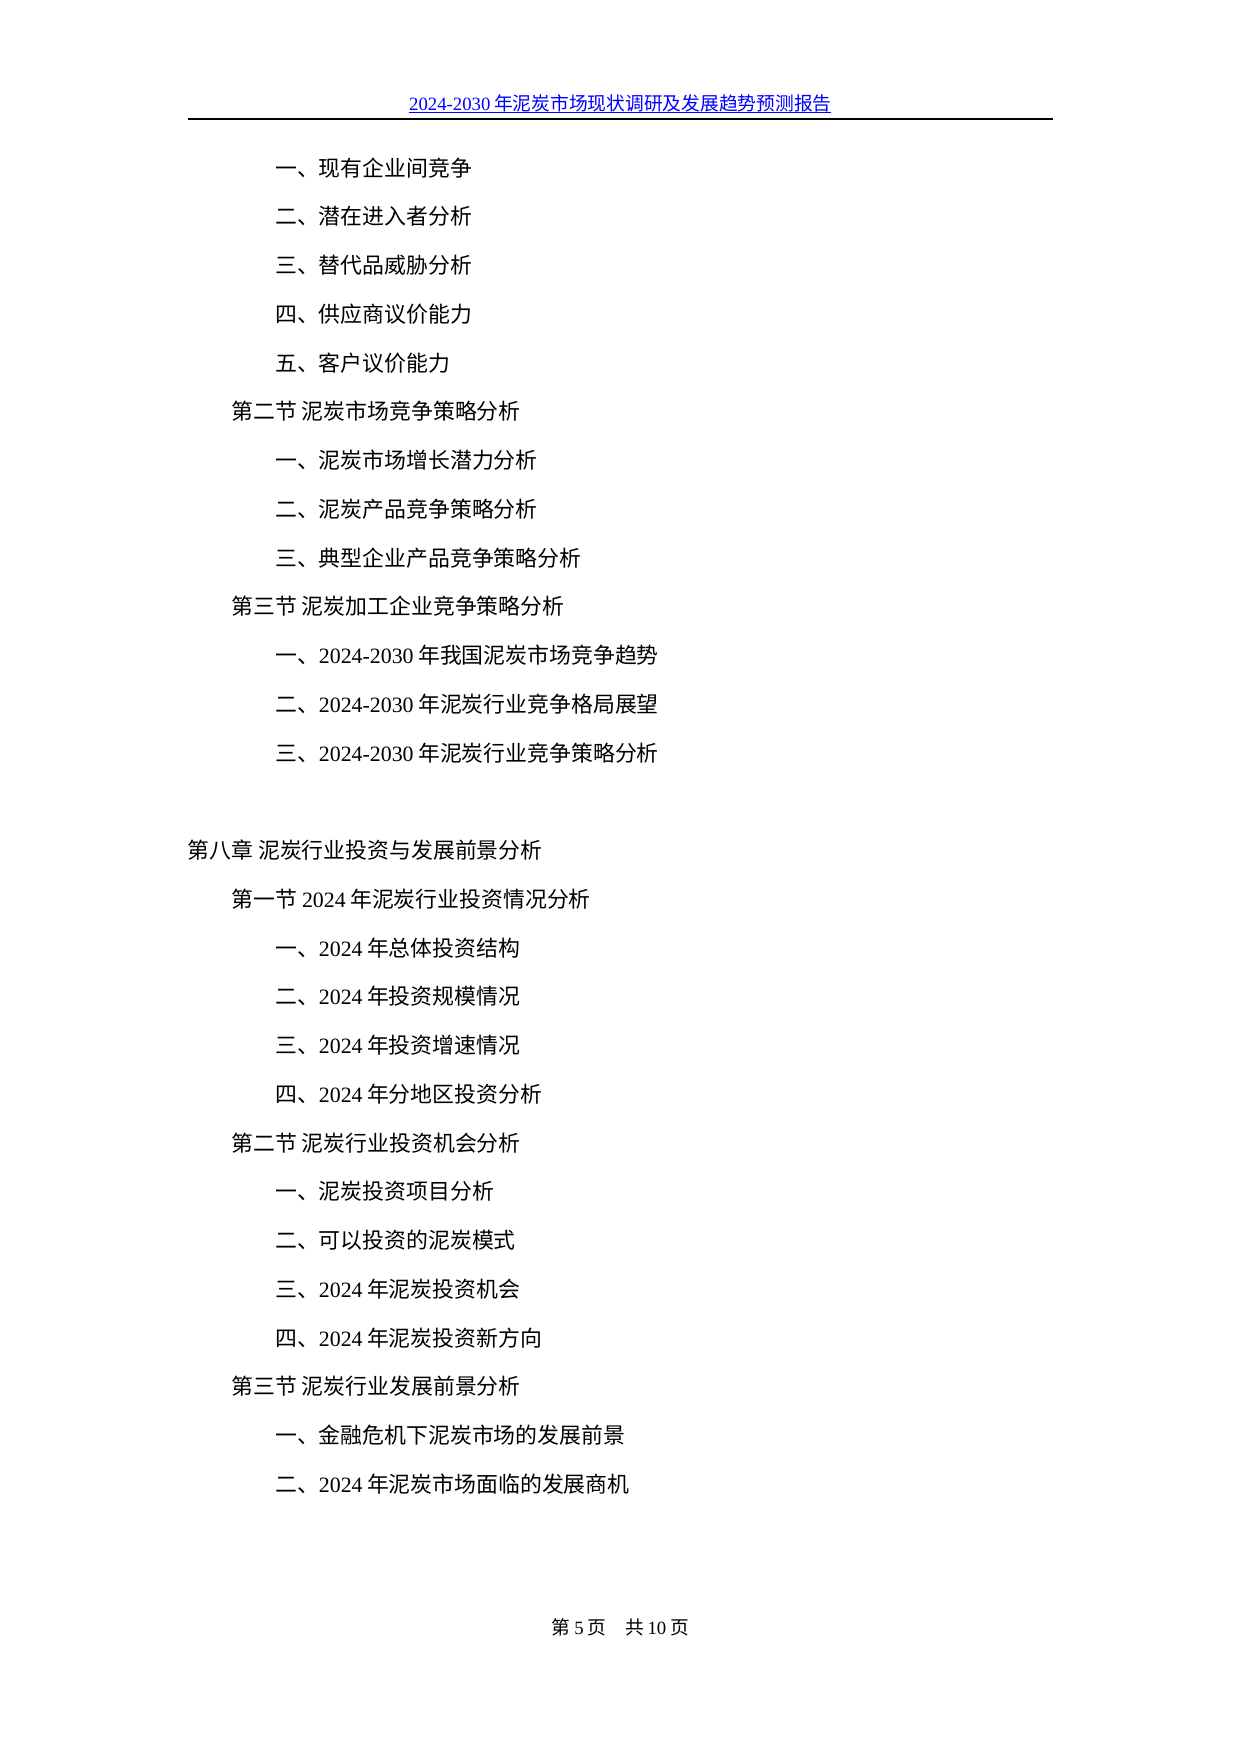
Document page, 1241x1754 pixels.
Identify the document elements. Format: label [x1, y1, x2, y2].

text [187, 150, 1053, 1499]
